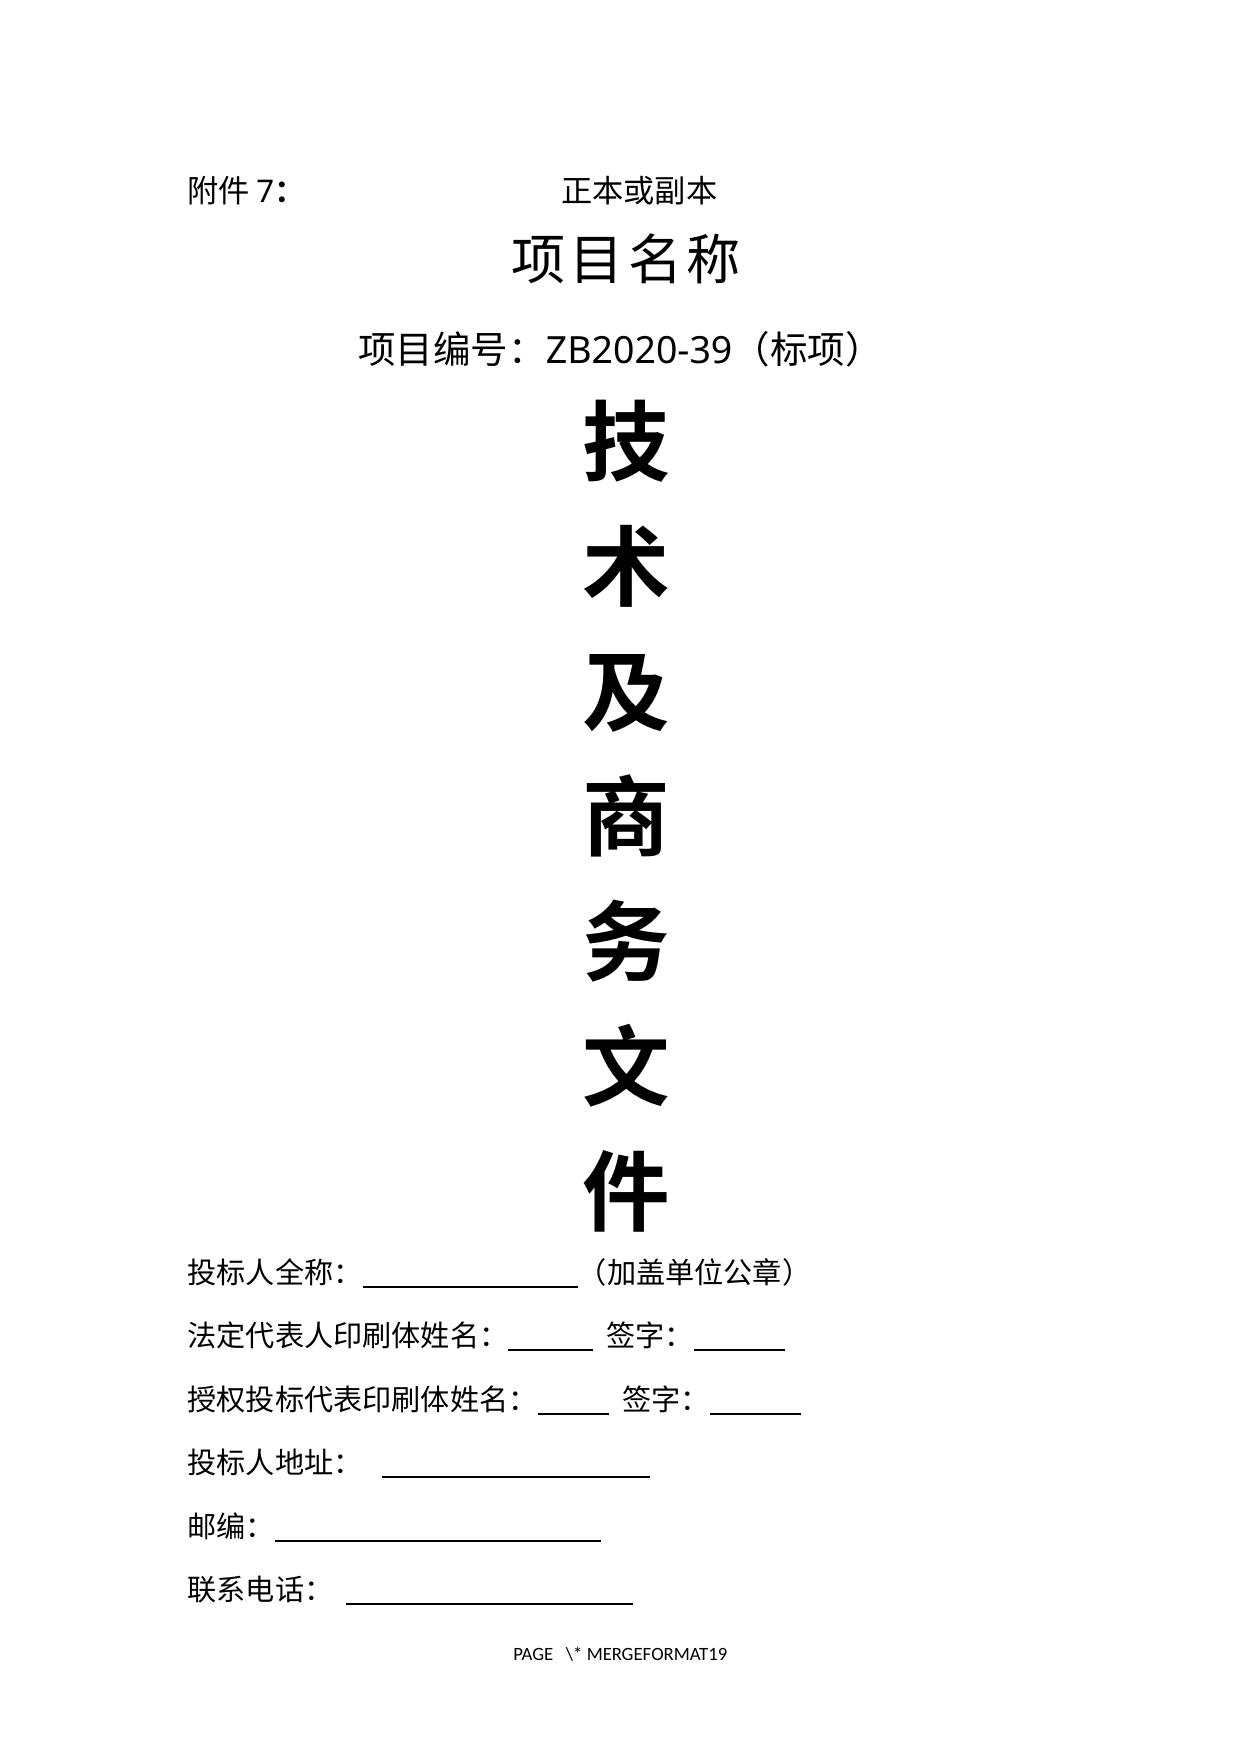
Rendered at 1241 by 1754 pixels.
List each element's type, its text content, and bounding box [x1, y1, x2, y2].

text 投标人全称： （加盖单位公章） [187, 1249, 1053, 1292]
text 项目名称 [187, 217, 1064, 295]
text 联系电话： [187, 1567, 1053, 1609]
text 务 [187, 874, 1064, 999]
text 项目编号：ZB2020-39（标项） [187, 320, 1053, 374]
text 技 [187, 374, 1064, 499]
text 件 [187, 1124, 1064, 1249]
text 文 [187, 999, 1064, 1124]
text 授权投标代表印刷体姓名： 签字： [187, 1376, 1053, 1419]
text 附件7： 正本或副本 [187, 166, 1053, 211]
text 邮编： [187, 1503, 1053, 1546]
text 法定代表人印刷体姓名： 签字： [187, 1313, 1053, 1355]
text 投标人地址： [187, 1440, 1053, 1482]
text 商 [187, 749, 1064, 874]
text 及 [187, 624, 1064, 749]
text 术 [187, 499, 1064, 624]
